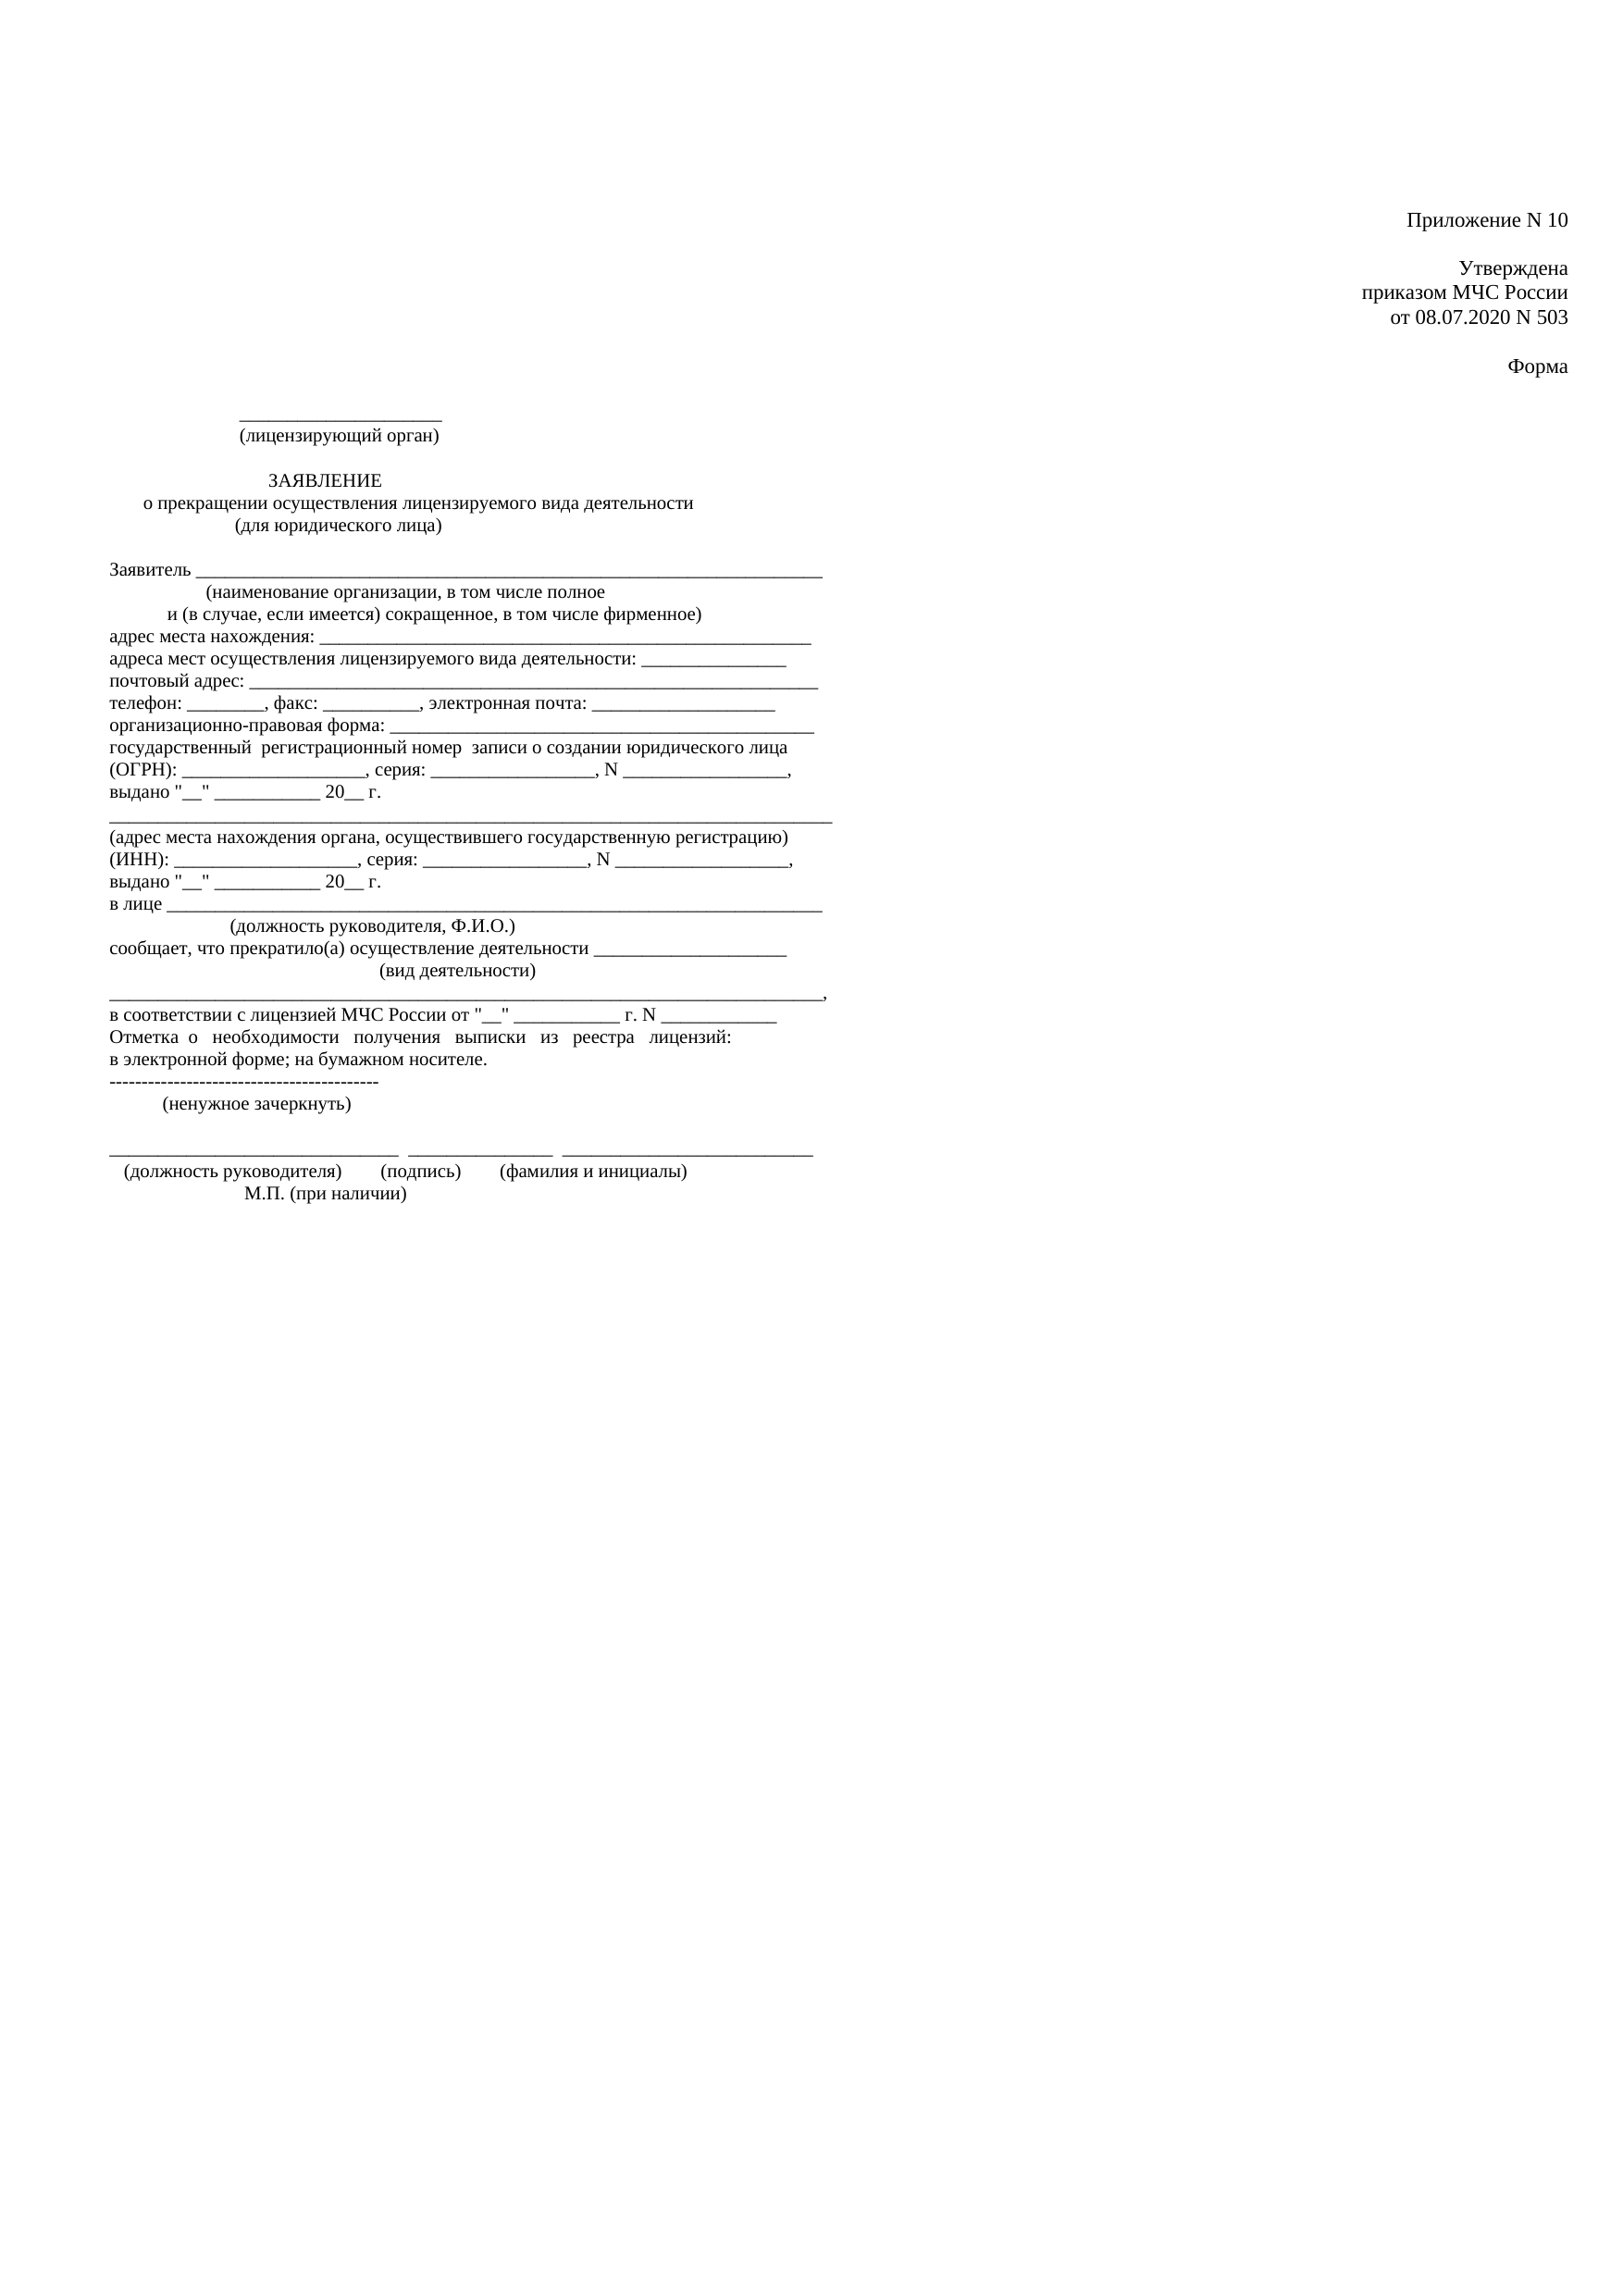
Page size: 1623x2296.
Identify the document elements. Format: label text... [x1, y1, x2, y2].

text (наименование организации, в том числе полное [109, 580, 1568, 602]
text адреса мест осуществления лицензируемого вида деятельности: _______________ [109, 647, 1568, 669]
text государственный регистрационный номер записи о создании юридического лица [109, 736, 1568, 758]
text телефон: ________, факс: __________, электронная почта: ___________________ [109, 691, 1568, 714]
text (ИНН): ___________________, серия: _________________, N __________________, [109, 848, 1568, 870]
text Заявитель _________________________________________________________________ [109, 558, 1568, 580]
text от 08.07.2020 N 503 [109, 304, 1568, 329]
text организационно-правовая форма: ____________________________________________ [109, 714, 1568, 736]
text в соответствии с лицензией МЧС России от "__" ___________ г. N ____________ [109, 1003, 1568, 1025]
text Приложение N 10 [109, 206, 1568, 231]
text выдано "__" ___________ 20__ г. [109, 780, 1568, 802]
text (для юридического лица) [109, 514, 1568, 536]
text __________________________________________________________________________, [109, 981, 1568, 1003]
text (адрес места нахождения органа, осуществившего государственную регистрацию) [109, 825, 1568, 848]
text адрес места нахождения: ___________________________________________________ [109, 625, 1568, 647]
text М.П. (при наличии) [109, 1182, 1568, 1204]
text почтовый адрес: ___________________________________________________________ [109, 669, 1568, 691]
text Отметка о необходимости получения выписки из реестра лицензий: [109, 1025, 1568, 1048]
text (вид деятельности) [109, 959, 1568, 981]
text ______________________________ _______________ __________________________ [109, 1136, 1568, 1159]
text в лице ____________________________________________________________________ [109, 892, 1568, 914]
text выдано "__" ___________ 20__ г. [109, 870, 1568, 892]
text ------------------------------------------ [109, 1070, 1568, 1092]
text о прекращении осуществления лицензируемого вида деятельности [109, 491, 1568, 514]
text ___________________________________________________________________________ [109, 802, 1568, 825]
text (лицензирующий орган) [109, 424, 1568, 446]
text в электронной форме; на бумажном носителе. [109, 1048, 1568, 1070]
text ЗАЯВЛЕНИЕ [109, 469, 1568, 491]
text приказом МЧС России [109, 280, 1568, 304]
text (ненужное зачеркнуть) [109, 1092, 1568, 1114]
text (должность руководителя, Ф.И.О.) [109, 914, 1568, 937]
text (должность руководителя) (подпись) (фамилия и инициалы) [109, 1159, 1568, 1182]
text Форма [109, 354, 1568, 378]
text Утверждена [109, 255, 1568, 280]
text _____________________ [109, 402, 1568, 424]
text и (в случае, если имеется) сокращенное, в том числе фирменное) [109, 602, 1568, 625]
text (ОГРН): ___________________, серия: _________________, N _________________, [109, 758, 1568, 780]
text сообщает, что прекратило(а) осуществление деятельности ____________________ [109, 937, 1568, 959]
